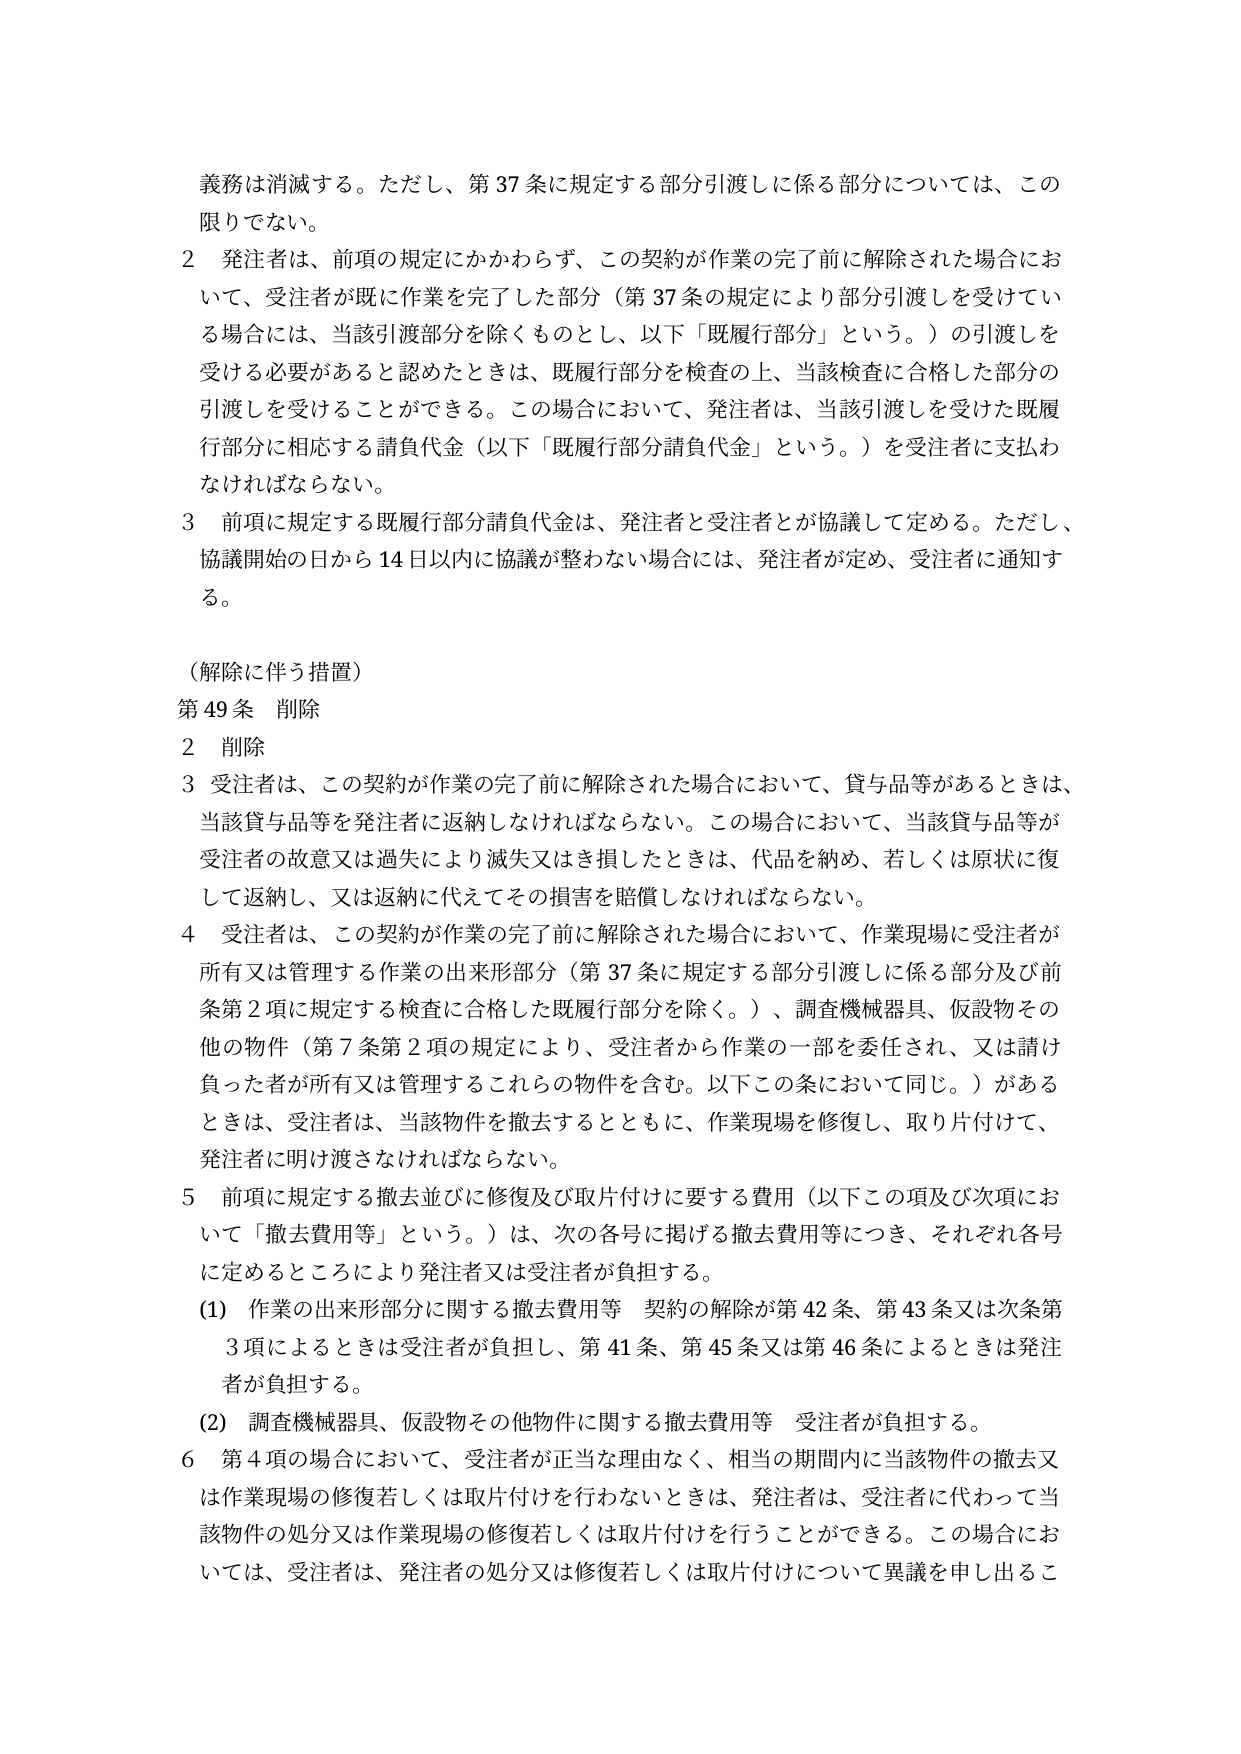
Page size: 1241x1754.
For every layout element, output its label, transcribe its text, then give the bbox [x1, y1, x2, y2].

text ３ 前項に規定する既履行部分請負代金は、発注者と受注者とが協議して定める。ただし、協議開始の日から14日以内に協議が整わない場合には、発注者が定め、受注者に通知する。 [177, 502, 1063, 614]
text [177, 164, 1063, 239]
text 第49条 削除 [177, 689, 1063, 727]
text ２ 削除 [177, 727, 1063, 764]
text ５ 前項に規定する撤去並びに修復及び取片付けに要する費用（以下この項及び次項において「撤去費用等」という。）は、次の各号に掲げる撤去費用等につき、それぞれ各号に定めるところにより発注者又は受注者が負担する。 [177, 1177, 1063, 1289]
text (2) 調査機械器具、仮設物その他物件に関する撤去費用等 受注者が負担する。 [199, 1402, 1063, 1439]
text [177, 1439, 1063, 1589]
text ４ 受注者は、この契約が作業の完了前に解除された場合において、作業現場に受注者が所有又は管理する作業の出来形部分（第37条に規定する部分引渡しに係る部分及び前条第２項に規定する検査に合格した既履行部分を除く。）、調査機械器具、仮設物その他の物件（第７条第２項の規定により、受注者から作業の一部を委任され、又は請け負った者が所有又は管理するこれらの物件を含む。以下この条において同じ。）があるときは、受注者は、当該物件を撤去するとともに、作業現場を修復し、取り片付けて、発注者に明け渡さなければならない。 [177, 914, 1063, 1177]
text ２ 発注者は、前項の規定にかかわらず、この契約が作業の完了前に解除された場合において、受注者が既に作業を完了した部分（第37条の規定により部分引渡しを受けている場合には、当該引渡部分を除くものとし、以下「既履行部分」という。）の引渡しを受ける必要があると認めたときは、既履行部分を検査の上、当該検査に合格した部分の引渡しを受けることができる。この場合において、発注者は、当該引渡しを受けた既履行部分に相応する請負代金（以下「既履行部分請負代金」という。）を受注者に支払わなければならない。 [177, 239, 1063, 502]
text ３ 受注者は、この契約が作業の完了前に解除された場合において、貸与品等があるときは、当該貸与品等を発注者に返納しなければならない。この場合において、当該貸与品等が受注者の故意又は過失により滅失又はき損したときは、代品を納め、若しくは原状に復して返納し、又は返納に代えてその損害を賠償しなければならない。 [177, 764, 1063, 914]
text (1) 作業の出来形部分に関する撤去費用等 契約の解除が第42条、第43条又は次条第３項によるときは受注者が負担し、第41条、第45条又は第46条によるときは発注者が負担する。 [199, 1289, 1063, 1402]
text （解除に伴う措置） [177, 652, 1063, 689]
